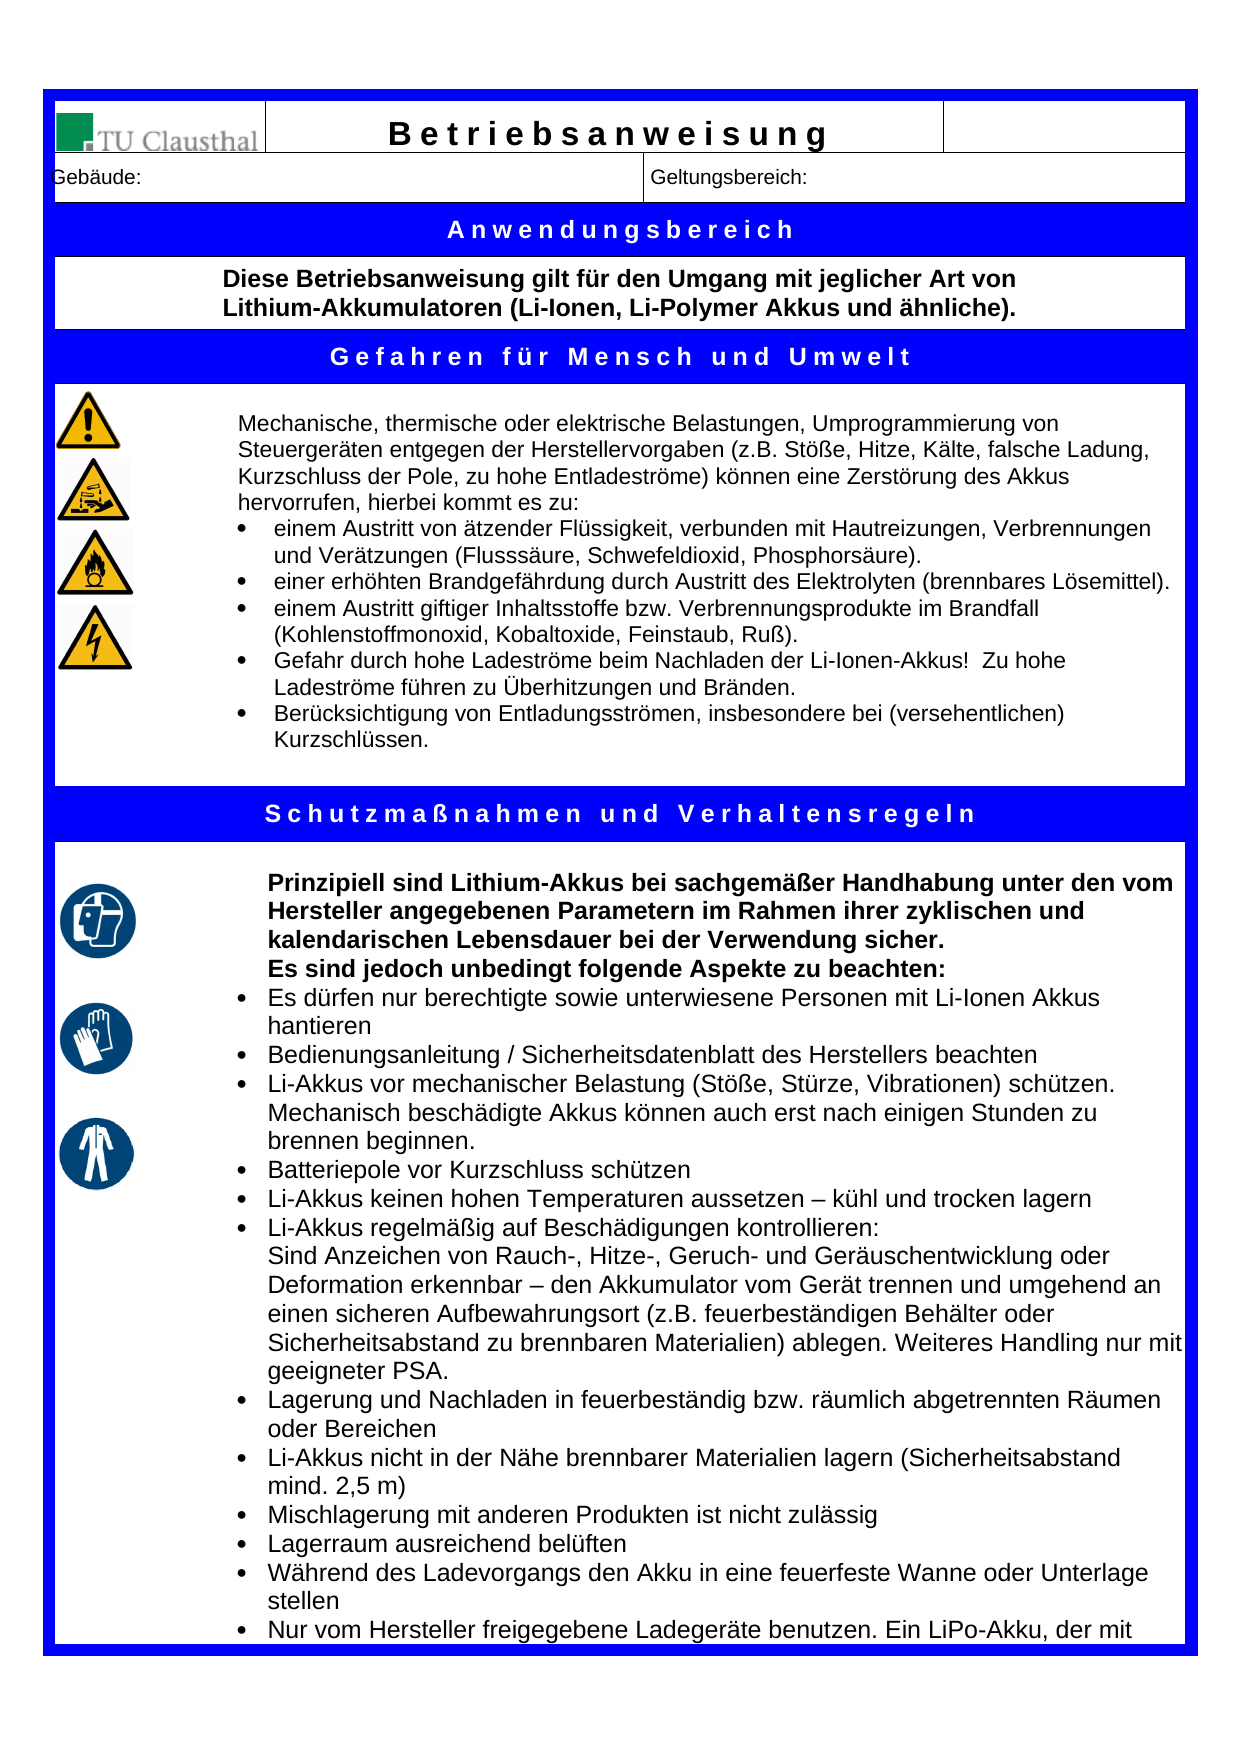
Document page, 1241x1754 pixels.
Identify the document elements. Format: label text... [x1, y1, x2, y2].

table_cell [55, 384, 231, 786]
table_header [55, 101, 265, 152]
table_cell Diese Betriebsanweisung gilt für den Umgang mit jeglicher Art von Lithium-Akkumulatoren (Li-Ionen, Li-Polymer Akkus und ähnliche). [55, 257, 1185, 329]
table_cell Mechanische, thermische oder elektrische Belastungen, Umprogrammierung von Steuergeräten entgegen der Herstellervorgaben (z.B. Stöße, Hitze, Kälte, falsche Ladung, Kurzschluss der Pole, zu hohe Entladeströme) können eine Zerstörung des Akkus hervorrufen, hierbei kommt es zu: einem Austritt von ätzender Flüssigkeit, verbunden mit Hautreizungen, Verbrennungen und Verätzungen (Flusssäure, Schwefeldioxid, Phosphorsäure). einer erhöhten Brandgefährdung durch Austritt des Elektrolyten (brennbares Lösemittel). einem Austritt giftiger Inhaltsstoffe bzw. Verbrennungsprodukte im Brandfall (Kohlenstoffmonoxid, Kobaltoxide, Feinstaub, Ruß). Gefahr durch hohe Ladeströme beim Nachladen der Li-Ionen-Akkus! Zu hohe Ladeströme führen zu Überhitzungen und Bränden. Berücksichtigung von Entladungsströmen, insbesondere bei (versehentlichen) Kurzschlüssen. [231, 384, 1185, 786]
table_header Betriebsanweisung [266, 101, 943, 152]
table_cell Geltungsbereich: [644, 153, 1185, 202]
table_cell Anwendungsbereich [55, 203, 1185, 256]
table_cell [231, 842, 1185, 1644]
table_cell Gebäude: [55, 153, 643, 202]
picture [56, 113, 258, 151]
table_cell [55, 842, 231, 1644]
table_header [944, 101, 1185, 152]
table_cell Schutzmaßnahmen und Verhaltensregeln [55, 788, 1185, 841]
table_cell Gefahren für Mensch und Umwelt [55, 330, 1185, 383]
